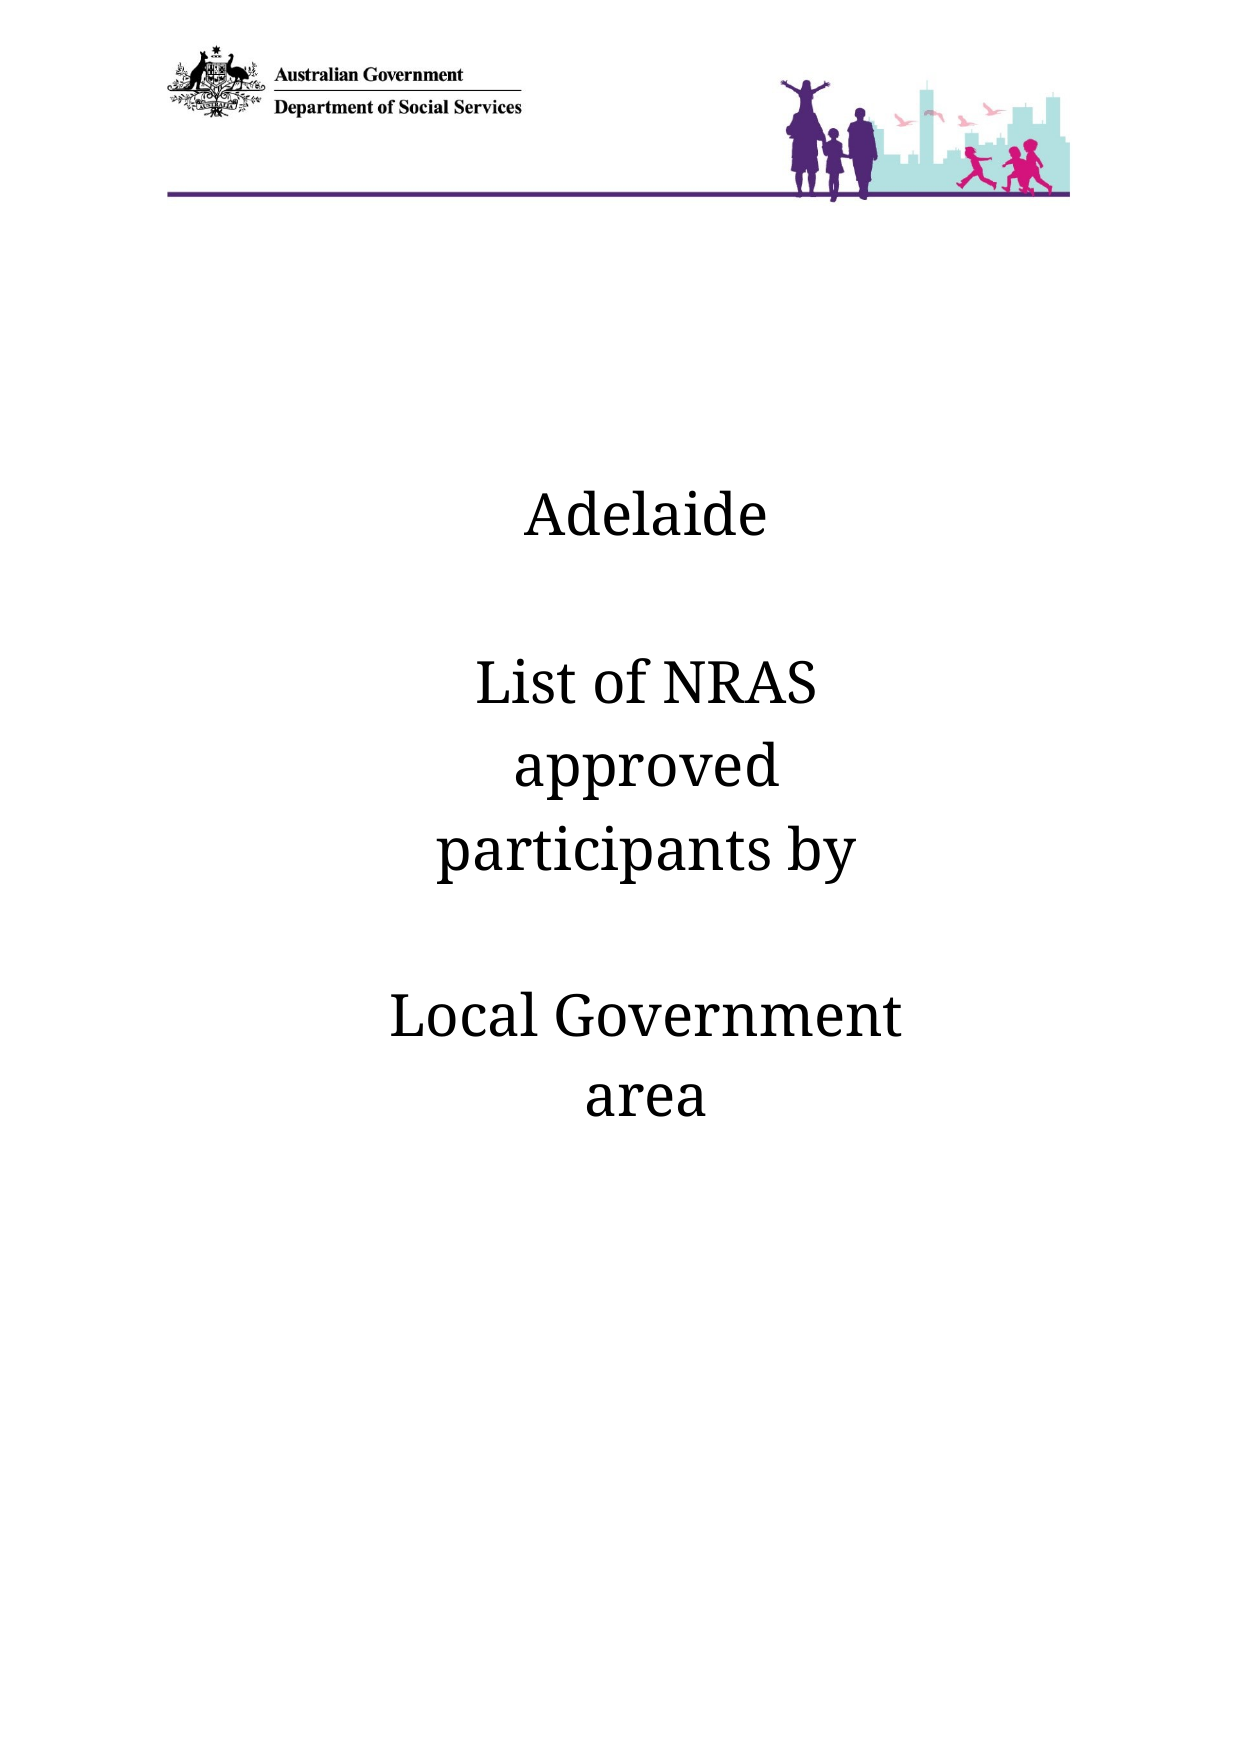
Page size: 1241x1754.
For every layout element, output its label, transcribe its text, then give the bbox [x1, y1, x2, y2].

text Adelaide [343, 473, 949, 552]
text List of NRAS approved participants by [343, 641, 949, 887]
text Local Government area [343, 974, 949, 1133]
picture [167, 41, 1075, 206]
